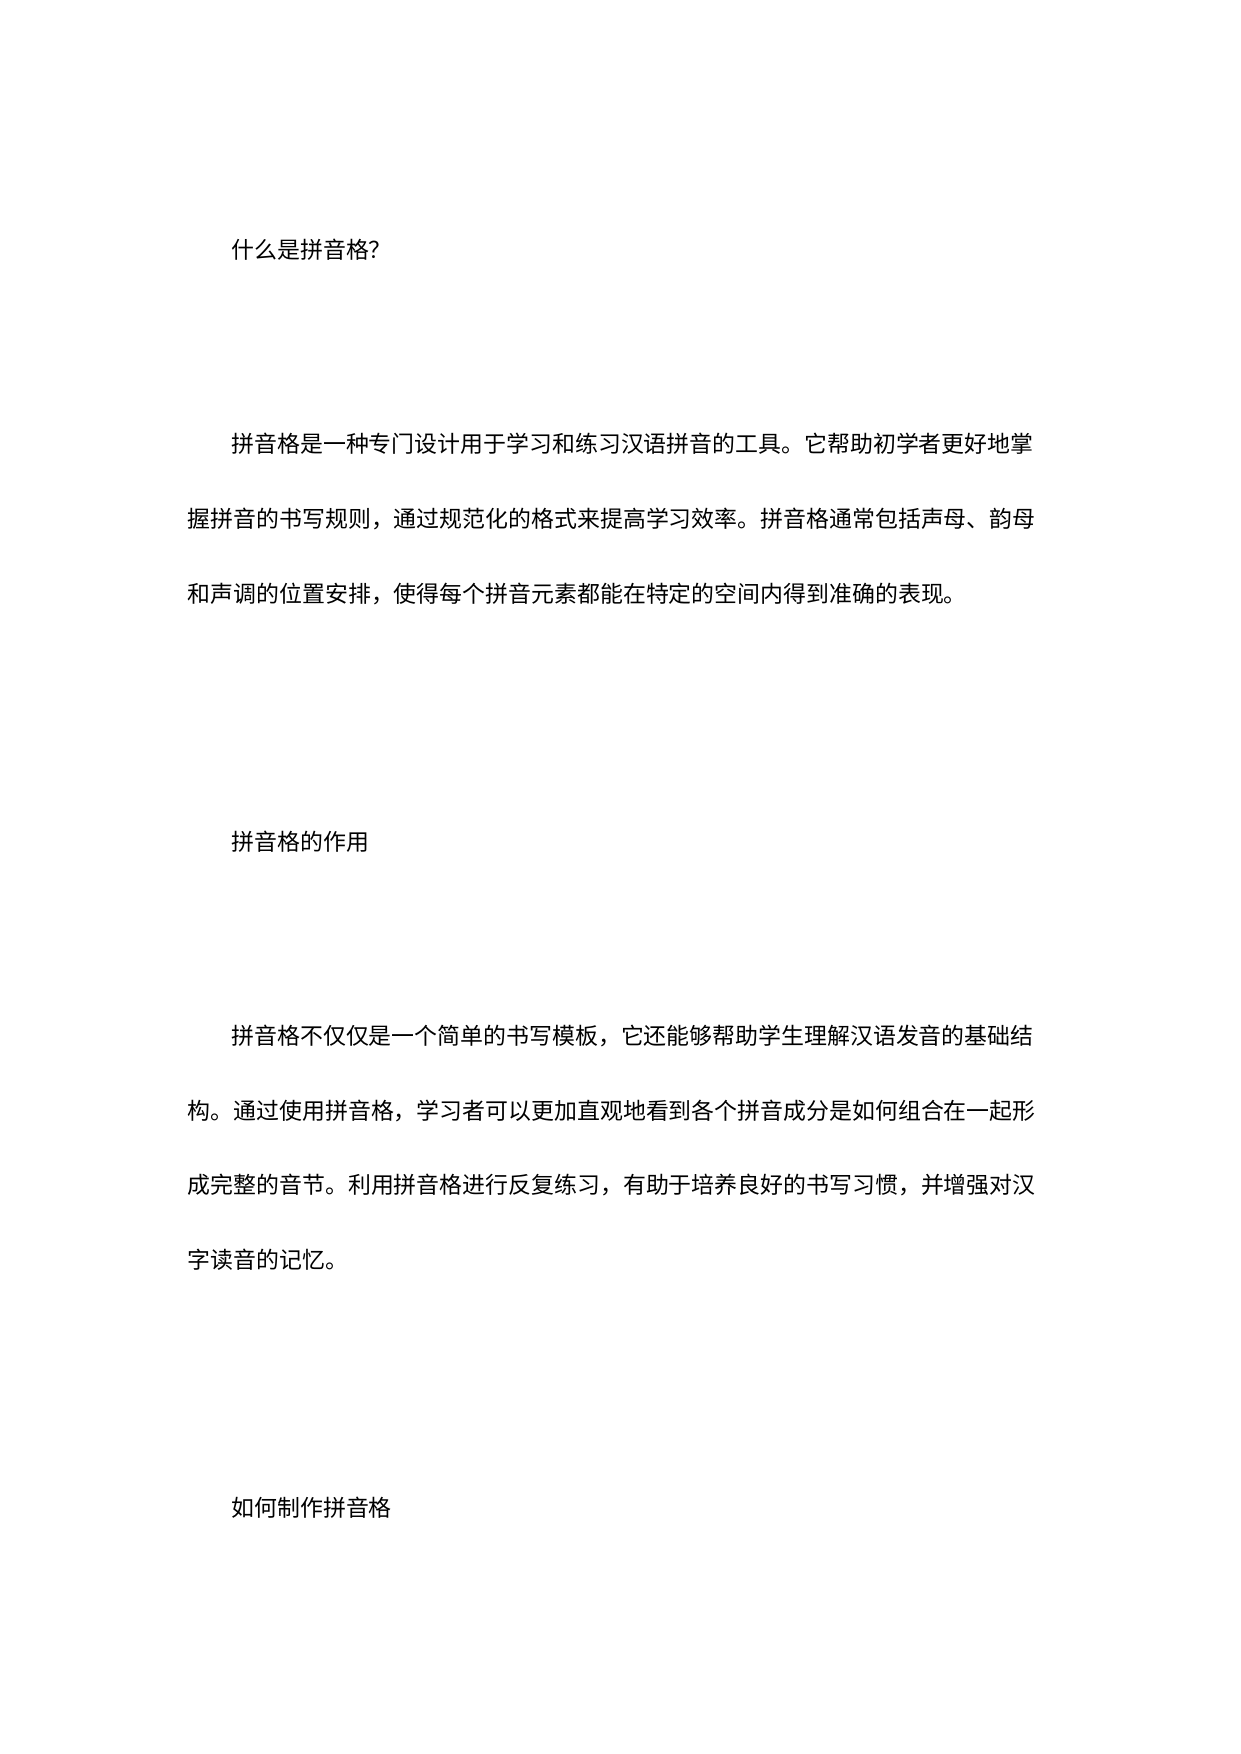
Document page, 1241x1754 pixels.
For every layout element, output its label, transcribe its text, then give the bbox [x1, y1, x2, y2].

text 拼音格不仅仅是一个简单的书写模板，它还能够帮助学生理解汉语发音的基础结构。通过使用拼音格，学习者可以更加直观地看到各个拼音成分是如何组合在一起形成完整的音节。利用拼音格进行反复练习，有助于培养良好的书写习惯，并增强对汉字读音的记忆。 [187, 1002, 1053, 1291]
text 拼音格是一种专门设计用于学习和练习汉语拼音的工具。它帮助初学者更好地掌握拼音的书写规则，通过规范化的格式来提高学习效率。拼音格通常包括声母、韵母和声调的位置安排，使得每个拼音元素都能在特定的空间内得到准确的表现。 [187, 410, 1053, 624]
text 如何制作拼音格 [187, 1474, 1053, 1539]
text 什么是拼音格？ [187, 216, 1053, 281]
text 拼音格的作用 [187, 808, 1053, 873]
